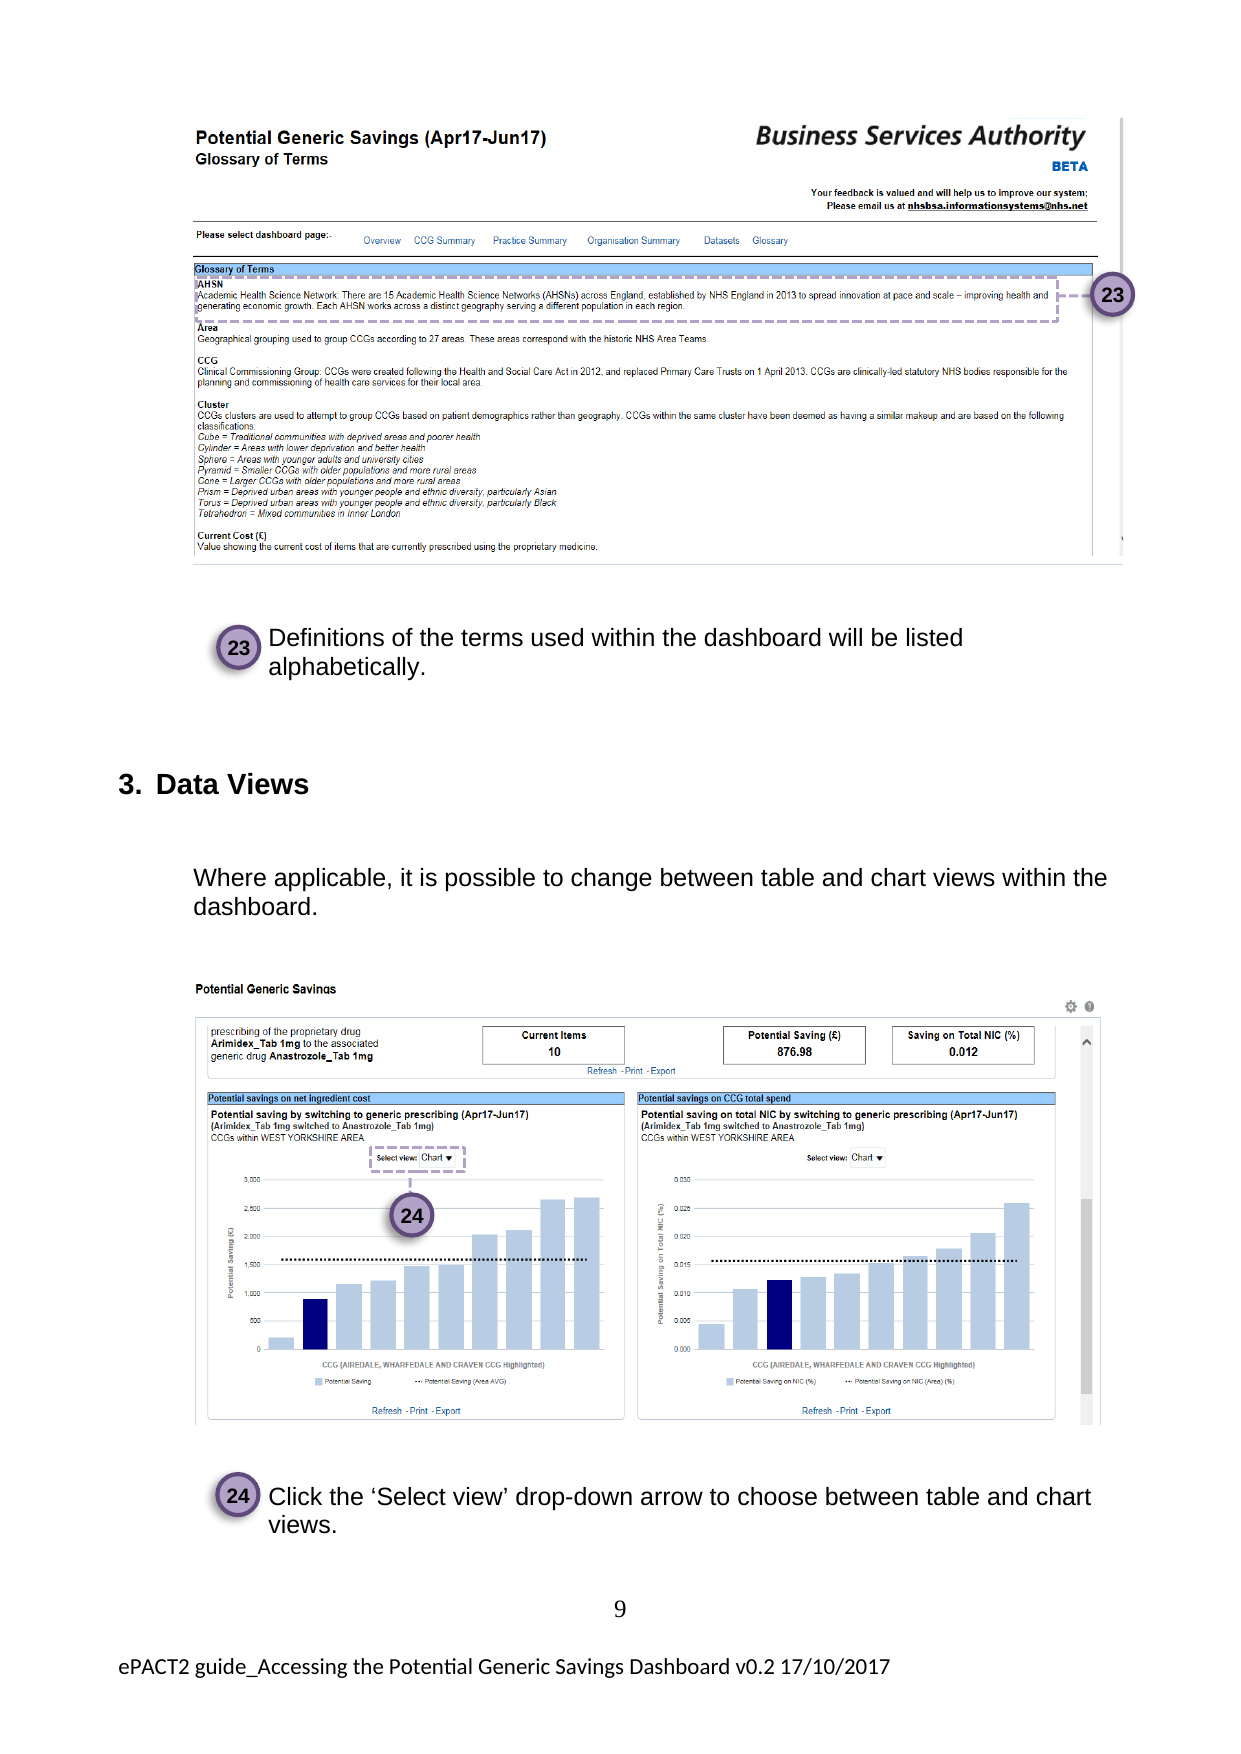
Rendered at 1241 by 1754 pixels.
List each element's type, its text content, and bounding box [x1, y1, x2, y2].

text Click the ‘Select view’ drop-down arrow to choose between table and chart views. [268, 1482, 1122, 1539]
list Data Views [118, 767, 1122, 801]
picture [193, 977, 1103, 1425]
text Definitions of the terms used within the dashboard will be listed alphabetically. [268, 623, 1122, 681]
picture [193, 118, 1124, 566]
text Where applicable, it is possible to change between table and chart views within the dashboard. [193, 863, 1122, 920]
